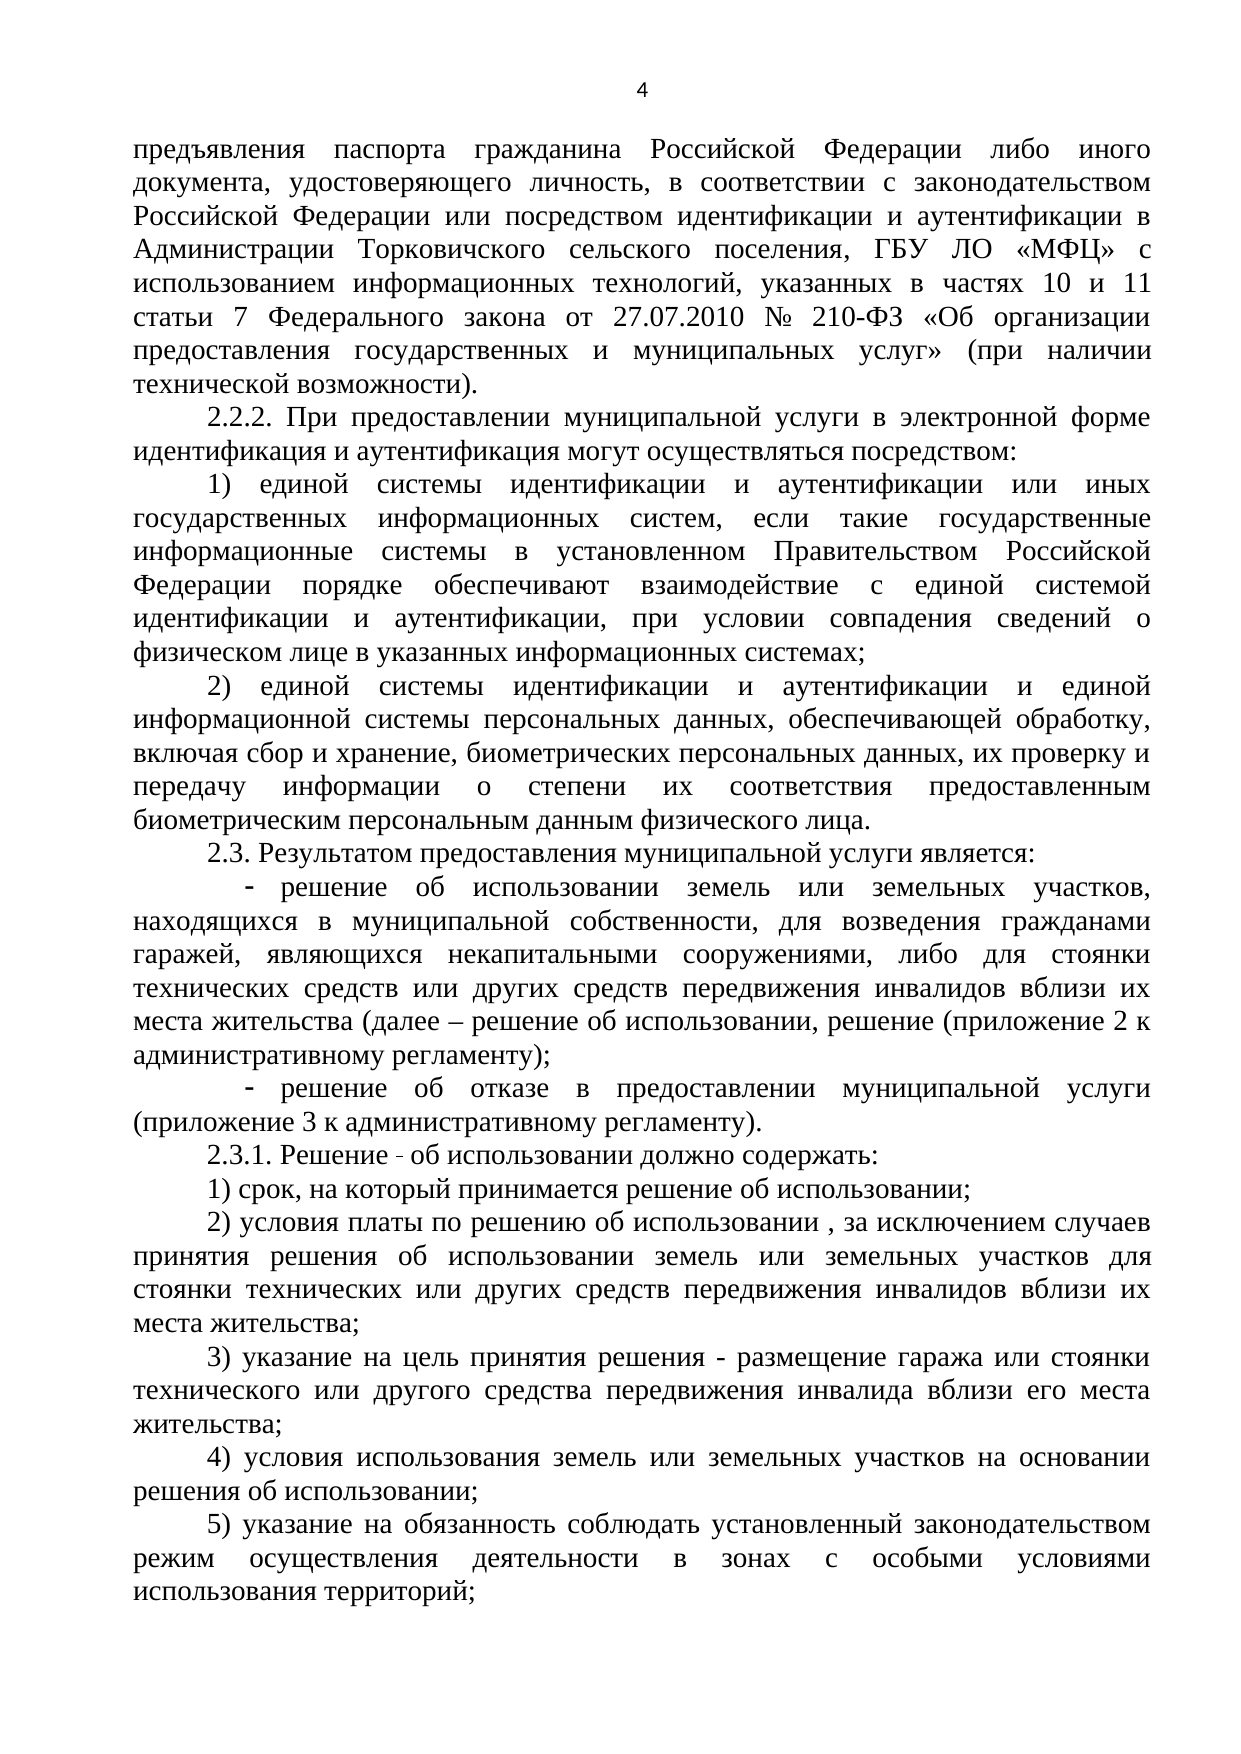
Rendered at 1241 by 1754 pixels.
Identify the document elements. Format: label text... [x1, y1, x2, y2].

text 2.3. Результатом предоставления муниципальной услуги является: [133, 835, 1152, 869]
text 2) условия платы по решению об использовании , за исключением случаев принятия решения об использовании земель или земельных участков для стоянки технических или других средств передвижения инвалидов вблизи их места жительства; [133, 1204, 1152, 1339]
text 2) единой системы идентификации и аутентификации и единой информационной системы персональных данных, обеспечивающей обработку, включая сбор и хранение, биометрических персональных данных, их проверку и передачу информации о степени их соответствия предоставленным биометрическим персональным данным физического лица. [133, 668, 1152, 835]
text 4) условия использования земель или земельных участков на основании решения об использовании; [133, 1439, 1152, 1506]
text 2.3.1. Решение об использовании должно содержать: [133, 1137, 1152, 1171]
text 1) срок, на который принимается решение об использовании; [133, 1171, 1152, 1204]
text 3) указание на цель принятия решения - размещение гаража или стоянки технического или другого средства передвижения инвалида вблизи его места жительства; [133, 1339, 1152, 1439]
list решение об использовании земель или земельных участков, находящихся в муниципальной собственности, для возведения гражданами гаражей, являющихся некапитальными сооружениями, либо для стоянки технических средств или других средств передвижения инвалидов вблизи их места жительства (далее – решение об использовании, решение (приложение 2 к административному регламенту); [133, 869, 1152, 1070]
list решение об отказе в предоставлении муниципальной услуги (приложение 3 к административному регламенту). [133, 1070, 1152, 1137]
text 5) указание на обязанность соблюдать установленный законодательством режим осуществления деятельности в зонах с особыми условиями использования территорий; [133, 1506, 1152, 1607]
text 1) единой системы идентификации и аутентификации или иных государственных информационных систем, если такие государственные информационные системы в установленном Правительством Российской Федерации порядке обеспечивают взаимодействие с единой системой идентификации и аутентификации, при условии совпадения сведений о физическом лице в указанных информационных системах; [133, 466, 1152, 668]
text 2.2.2. При предоставлении муниципальной услуги в электронной форме идентификация и аутентификация могут осуществляться посредством: [133, 399, 1152, 466]
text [133, 131, 1152, 399]
